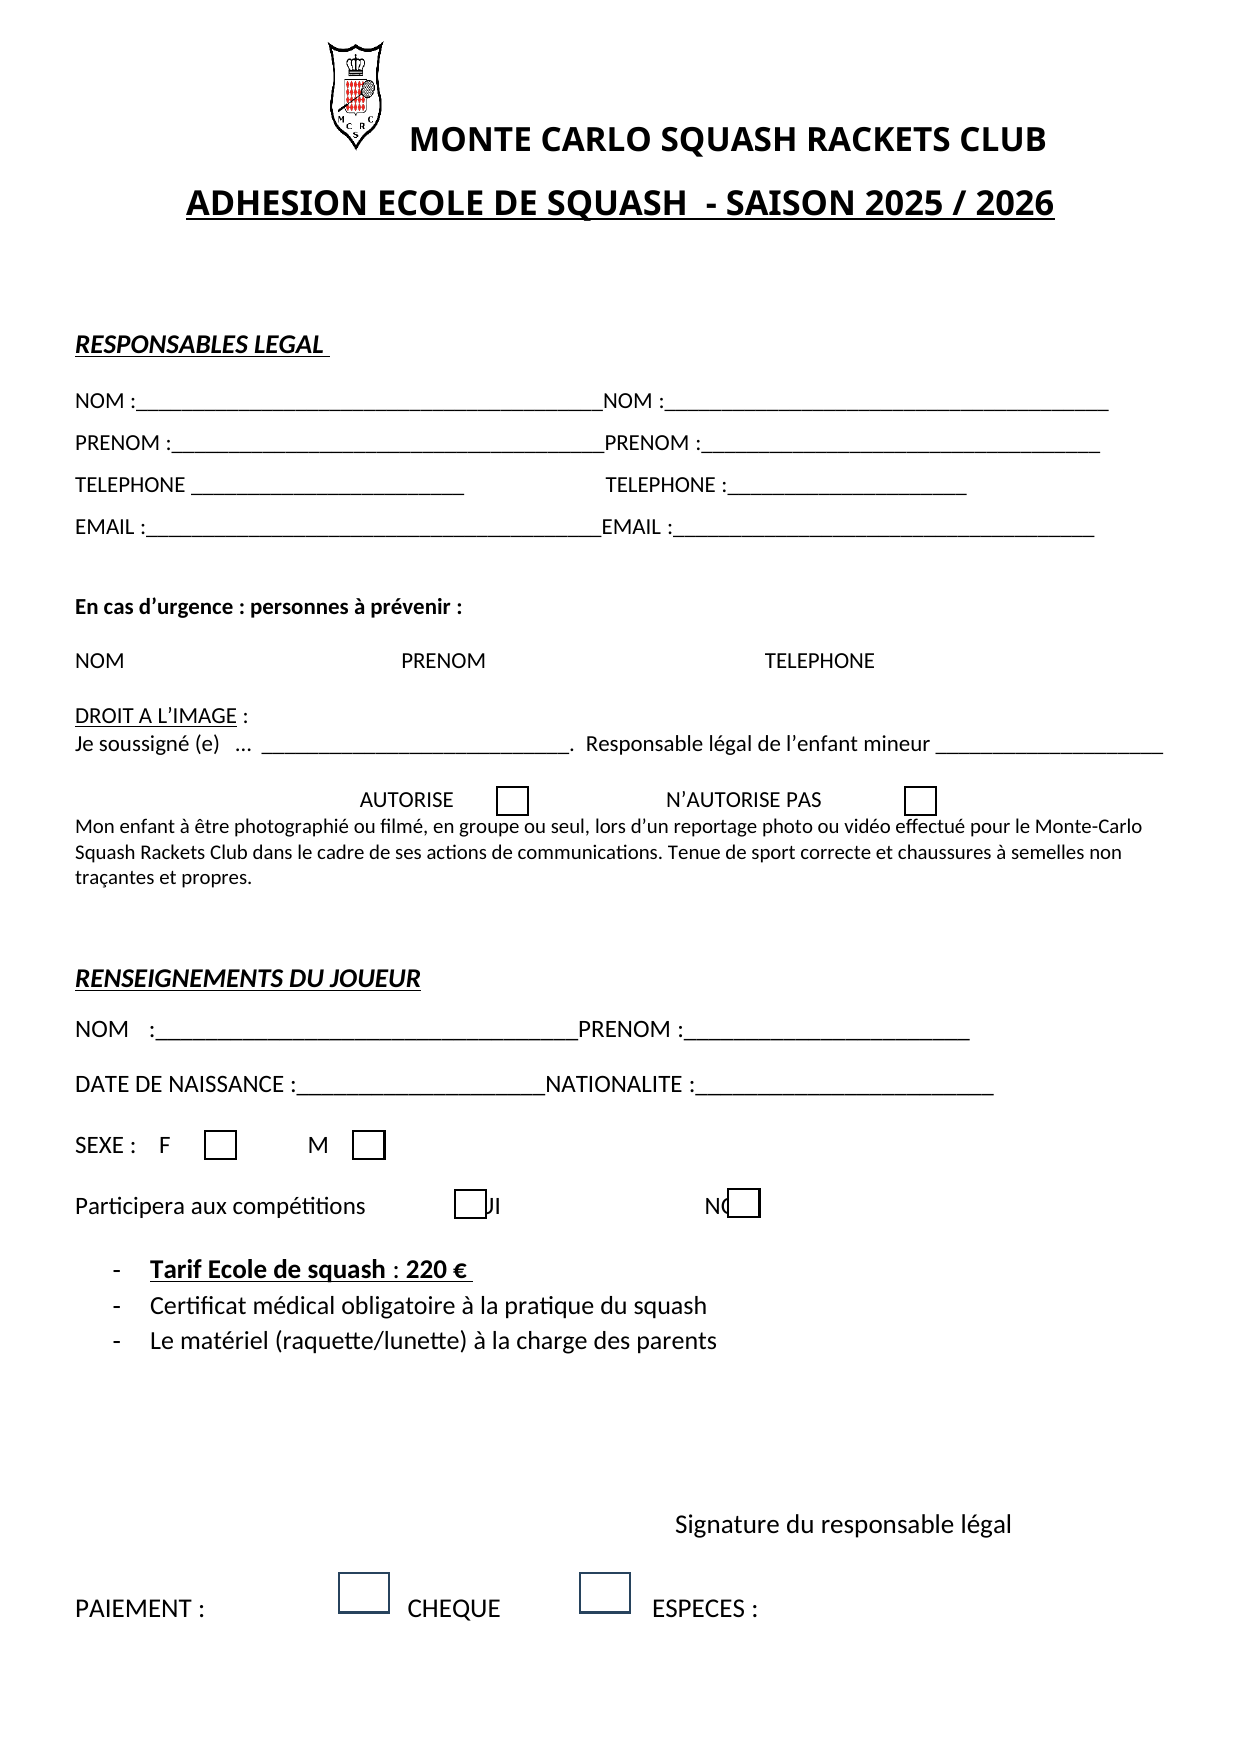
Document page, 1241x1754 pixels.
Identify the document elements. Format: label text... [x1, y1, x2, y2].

text TELEPHONE ________________________ TELEPHONE :_____________________ [75, 470, 1165, 498]
text SEXE : F M [75, 1129, 1165, 1159]
list Certificat médical obligatoire à la pratique du squash [112, 1286, 1165, 1322]
text ADHESION ECOLE DE SQUASH - SAISON 2025 / 2026 [75, 178, 1165, 225]
text RENSEIGNEMENTS DU JOUEUR [75, 968, 1165, 993]
text DROIT A L’IMAGE : [75, 701, 1165, 729]
text Signature du responsable légal [75, 1507, 1165, 1541]
text NOM :_________________________________________NOM :_______________________________________ [75, 386, 1165, 414]
text NOM :__________________________________PRENOM :_______________________ [75, 1018, 1165, 1043]
list Tarif Ecole de squash : 220 € [112, 1251, 1165, 1286]
text AUTORISE N’AUTORISE PAS [75, 785, 1165, 813]
text PAIEMENT : CHEQUE ESPECES : [75, 1573, 1165, 1624]
text Mon enfant à être photographié ou filmé, en groupe ou seul, lors d’un reportage photo ou vidéo effectué pour le Monte-Carlo Squash Rackets Club dans le cadre de ses actions de communications. Tenue de sport correcte et chaussures à semelles non traçantes et propres. [75, 813, 1165, 890]
text EMAIL :________________________________________EMAIL :_____________________________________ [75, 512, 1165, 540]
text Je soussigné (e) … ___________________________. Responsable légal de l’enfant mineur ____________________ [75, 729, 1165, 757]
text MONTE CARLO SQUASH RACKETS CLUB [222, 35, 1165, 161]
text Participera aux compétitions OUI NON [75, 1190, 1165, 1220]
text En cas d’urgence : personnes à prévenir : [75, 592, 1165, 620]
picture [296, 35, 409, 152]
text PRENOM :______________________________________PRENOM :___________________________________ [75, 428, 1165, 456]
text RESPONSABLES LEGAL [75, 327, 1165, 361]
list Le matériel (raquette/lunette) à la charge des parents [112, 1322, 1165, 1357]
text DATE DE NAISSANCE :____________________NATIONALITE :________________________ [75, 1068, 1165, 1098]
text NOM PRENOM TELEPHONE [75, 647, 1165, 675]
